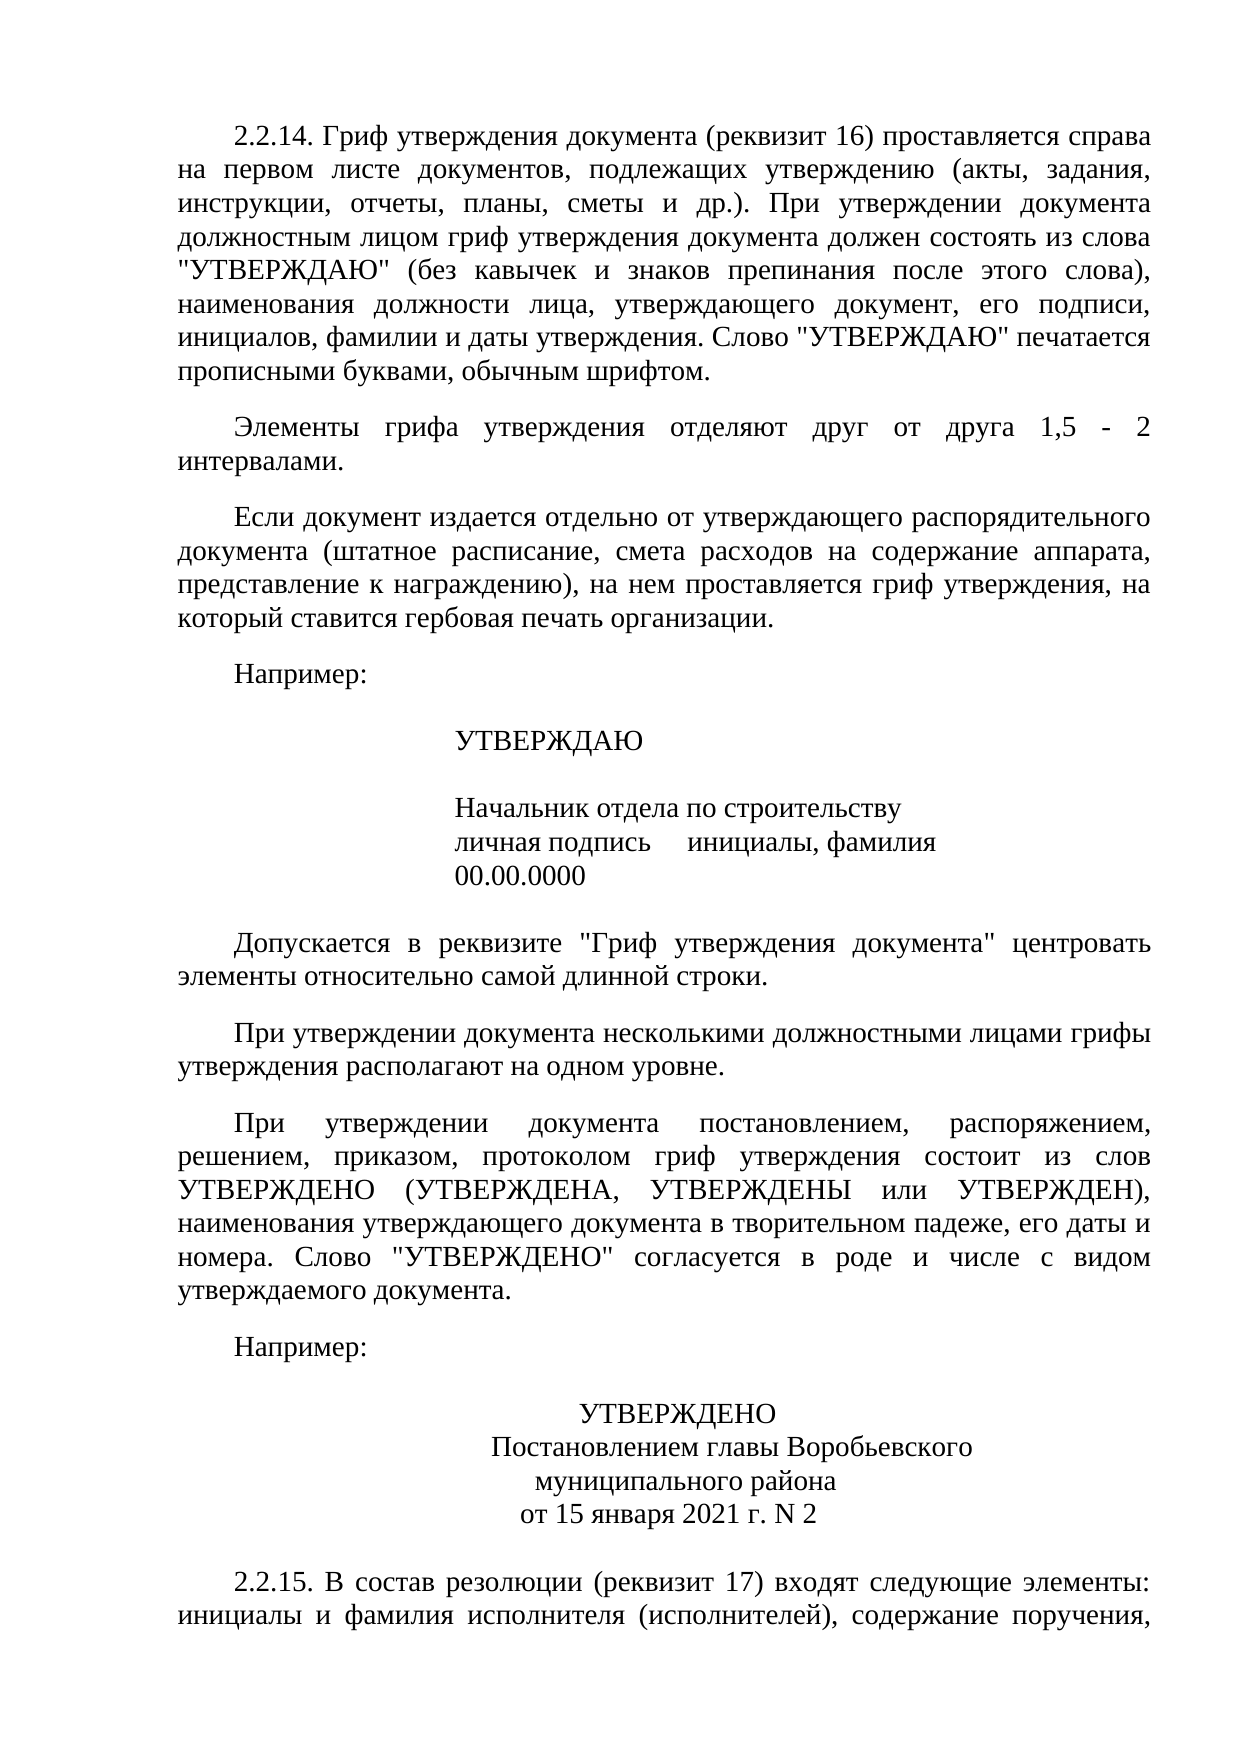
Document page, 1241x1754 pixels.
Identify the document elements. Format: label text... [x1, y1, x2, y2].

text При утверждении документа несколькими должностными лицами грифы утверждения располагают на одном уровне. [177, 1015, 1152, 1082]
text 00.00.0000 [177, 858, 1152, 891]
text Если документ издается отдельно от утверждающего распорядительного документа (штатное расписание, смета расходов на содержание аппарата, представление к награждению), на нем проставляется гриф утверждения, на который ставится гербовая печать организации. [177, 499, 1152, 633]
text УТВЕРЖДЕНО [177, 1396, 1152, 1429]
text 2.2.14. Гриф утверждения документа (реквизит 16) проставляется справа на первом листе документов, подлежащих утверждению (акты, задания, инструкции, отчеты, планы, сметы и др.). При утверждении документа должностным лицом гриф утверждения документа должен состоять из слова "УТВЕРЖДАЮ" (без кавычек и знаков препинания после этого слова), наименования должности лица, утверждающего документ, его подписи, инициалов, фамилии и даты утверждения. Слово "УТВЕРЖДАЮ" печатается прописными буквами, обычным шрифтом. [177, 118, 1152, 386]
text Элементы грифа утверждения отделяют друг от друга 1,5 - 2 интервалами. [177, 409, 1152, 476]
text Например: [177, 656, 1152, 690]
text УТВЕРЖДАЮ [177, 723, 1152, 757]
text При утверждении документа постановлением, распоряжением, решением, приказом, протоколом гриф утверждения состоит из слов УТВЕРЖДЕНО (УТВЕРЖДЕНА, УТВЕРЖДЕНЫ или УТВЕРЖДЕН), наименования утверждающего документа в творительном падеже, его даты и номера. Слово "УТВЕРЖДЕНО" согласуется в роде и числе с видом утверждаемого документа. [177, 1105, 1152, 1306]
text личная подпись инициалы, фамилия [177, 824, 1152, 858]
text Допускается в реквизите "Гриф утверждения документа" центровать элементы относительно самой длинной строки. [177, 925, 1152, 992]
text муниципального района [177, 1463, 1152, 1497]
text Начальник отдела по строительству [177, 791, 1152, 824]
text от 15 января 2021 г. N 2 [177, 1497, 1152, 1530]
text Например: [177, 1329, 1152, 1362]
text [177, 1564, 1152, 1631]
text Постановлением главы Воробьевского [177, 1429, 1152, 1463]
